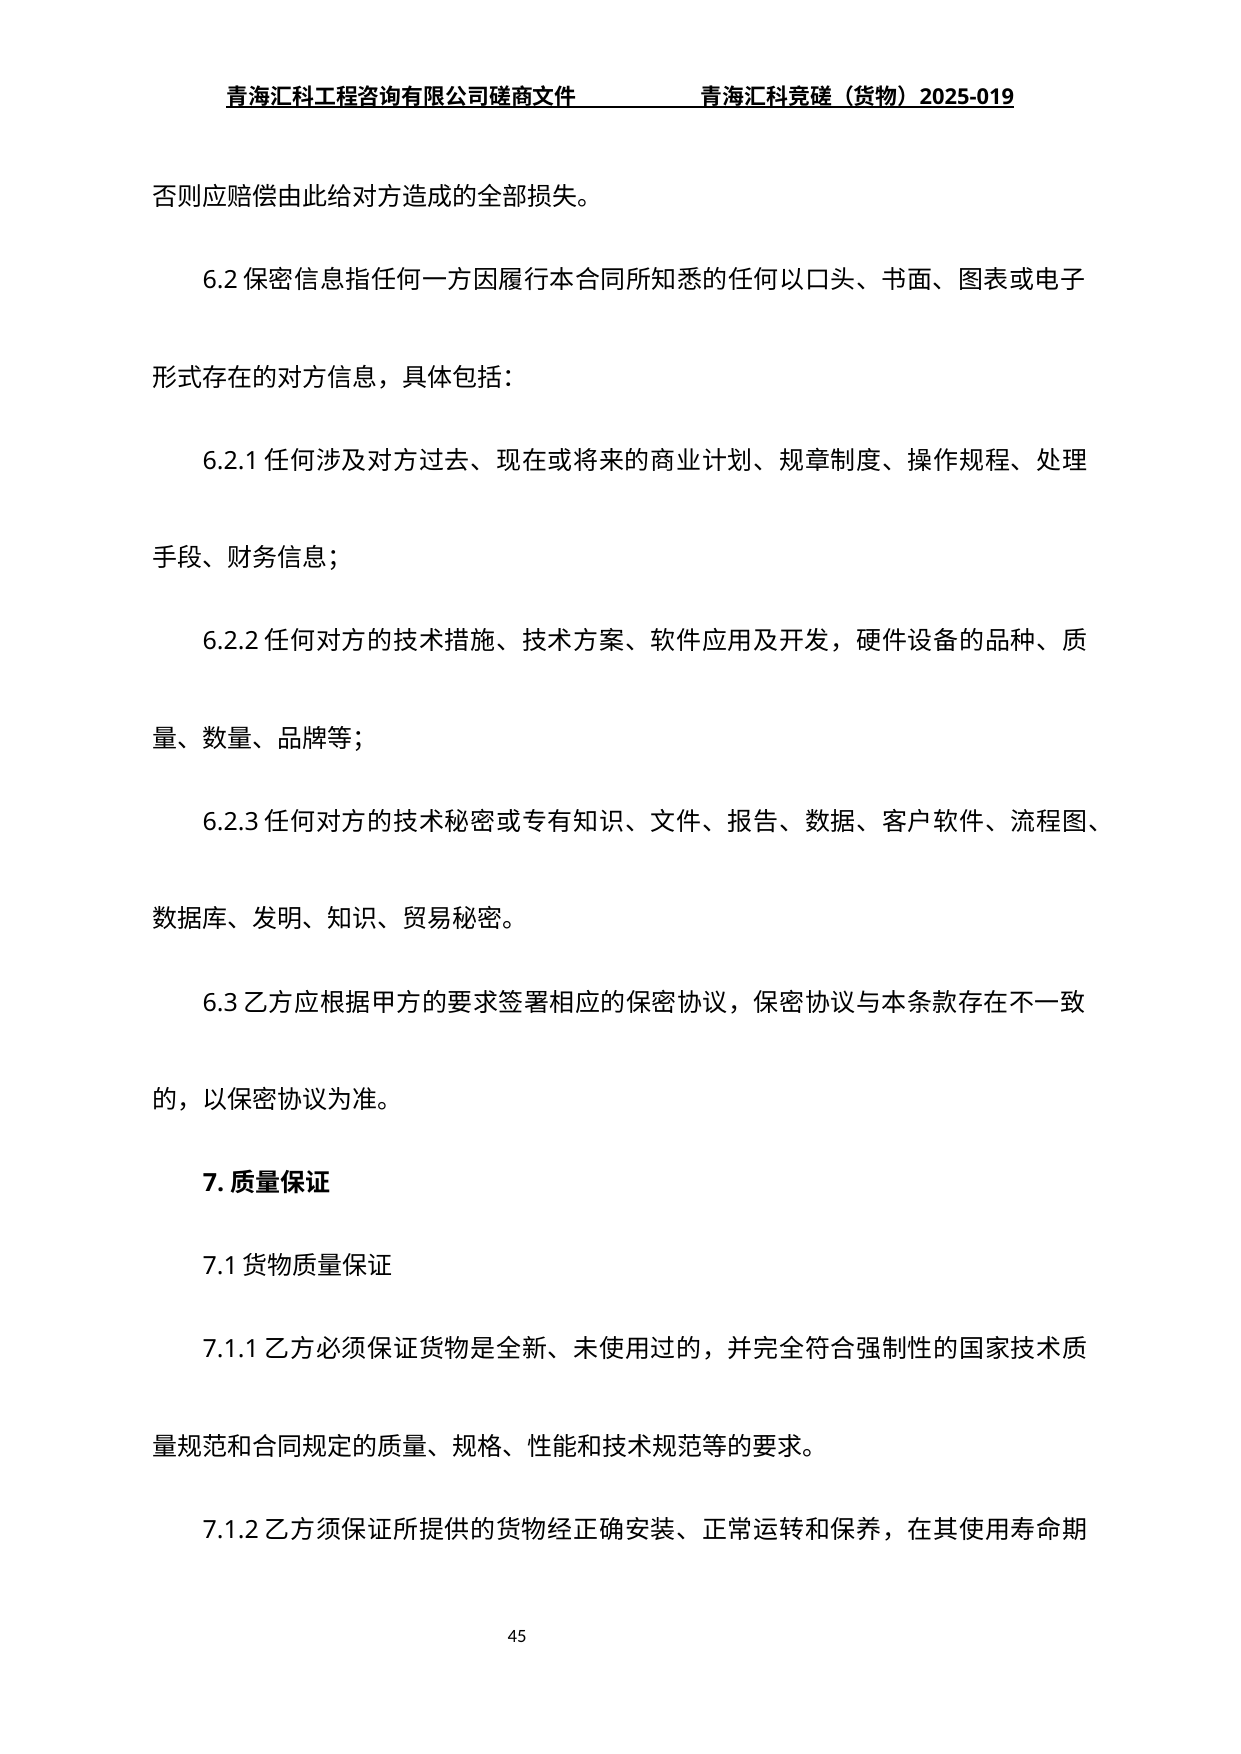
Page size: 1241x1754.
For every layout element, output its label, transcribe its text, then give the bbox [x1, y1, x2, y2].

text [152, 1495, 1088, 1560]
text 7.1.1乙方必须保证货物是全新、未使用过的，并完全符合强制性的国家技术质量规范和合同规定的质量、规格、性能和技术规范等的要求。 [152, 1314, 1088, 1477]
text 6.2.3任何对方的技术秘密或专有知识、文件、报告、数据、客户软件、流程图、数据库、发明、知识、贸易秘密。 [152, 787, 1088, 949]
text 7.1货物质量保证 [152, 1231, 1088, 1296]
text 6.3乙方应根据甲方的要求签署相应的保密协议，保密协议与本条款存在不一致的，以保密协议为准。 [152, 968, 1088, 1130]
text 6.2.1任何涉及对方过去、现在或将来的商业计划、规章制度、操作规程、处理手段、财务信息； [152, 426, 1088, 588]
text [152, 162, 1088, 227]
text 6.2保密信息指任何一方因履行本合同所知悉的任何以口头、书面、图表或电子形式存在的对方信息，具体包括： [152, 245, 1088, 408]
text 6.2.2任何对方的技术措施、技术方案、软件应用及开发，硬件设备的品种、质量、数量、品牌等； [152, 606, 1088, 769]
text 7. 质量保证 [152, 1148, 1088, 1213]
